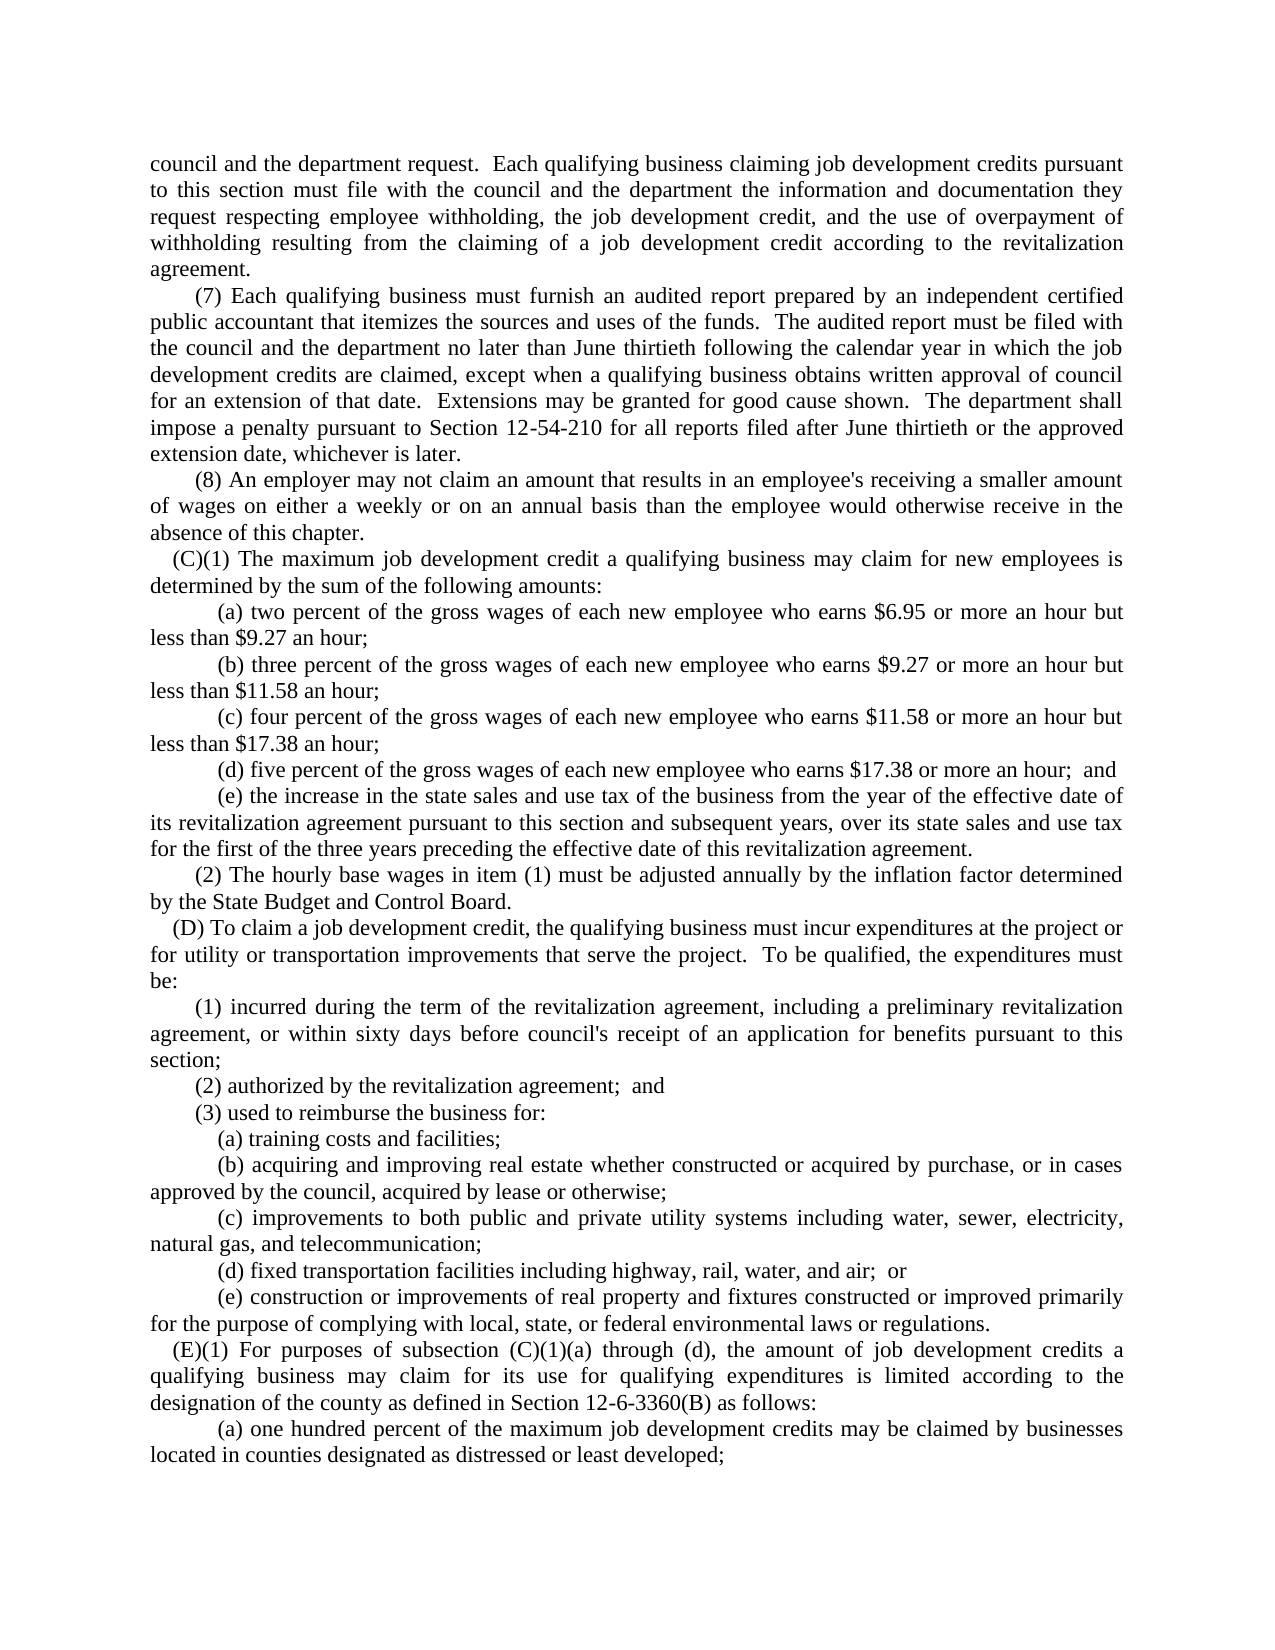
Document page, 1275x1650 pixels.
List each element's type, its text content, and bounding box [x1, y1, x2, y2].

text (d) fixed transportation facilities including highway, rail, water, and air; or [150, 1257, 1125, 1283]
text (1) incurred during the term of the revitalization agreement, including a preliminary revitalization agreement, or within sixty days before council's receipt of an application for benefits pursuant to this section; [150, 993, 1125, 1072]
text (3) used to reimburse the business for: [150, 1099, 1125, 1125]
text (b) acquiring and improving real estate whether constructed or acquired by purchase, or in cases approved by the council, acquired by lease or otherwise; [150, 1151, 1125, 1204]
text (7) Each qualifying business must furnish an audited report prepared by an independent certified public accountant that itemizes the sources and uses of the funds. The audited report must be filed with the council and the department no later than June thirtieth following the calendar year in which the job development credits are claimed, except when a qualifying business obtains written approval of council for an extension of that date. Extensions may be granted for good cause shown. The department shall impose a penalty pursuant to Section 12-54-210 for all reports filed after June thirtieth or the approved extension date, whichever is later. [150, 282, 1125, 466]
text (2) authorized by the revitalization agreement; and [150, 1072, 1125, 1099]
text (C)(1) The maximum job development credit a qualifying business may claim for new employees is determined by the sum of the following amounts: [150, 545, 1125, 598]
text (D) To claim a job development credit, the qualifying business must incur expenditures at the project or for utility or transportation improvements that serve the project. To be qualified, the expenditures must be: [150, 914, 1125, 993]
text (8) An employer may not claim an amount that results in an employee's receiving a smaller amount of wages on either a weekly or on an annual basis than the employee would otherwise receive in the absence of this chapter. [150, 466, 1125, 545]
text (a) one hundred percent of the maximum job development credits may be claimed by businesses located in counties designated as distressed or least developed; [150, 1415, 1125, 1468]
text (2) The hourly base wages in item (1) must be adjusted annually by the inflation factor determined by the State Budget and Control Board. [150, 862, 1125, 914]
text (c) improvements to both public and private utility systems including water, sewer, electricity, natural gas, and telecommunication; [150, 1204, 1125, 1257]
text (a) training costs and facilities; [150, 1125, 1125, 1151]
text (a) two percent of the gross wages of each new employee who earns $6.95 or more an hour but less than $9.27 an hour; [150, 598, 1125, 651]
text (e) construction or improvements of real property and fixtures constructed or improved primarily for the purpose of complying with local, state, or federal environmental laws or regulations. [150, 1283, 1125, 1336]
text (e) the increase in the state sales and use tax of the business from the year of the effective date of its revitalization agreement pursuant to this section and subsequent years, over its state sales and use tax for the first of the three years preceding the effective date of this revitalization agreement. [150, 782, 1125, 862]
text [150, 150, 1125, 282]
text (b) three percent of the gross wages of each new employee who earns $9.27 or more an hour but less than $11.58 an hour; [150, 651, 1125, 703]
text (E)(1) For purposes of subsection (C)(1)(a) through (d), the amount of job development credits a qualifying business may claim for its use for qualifying expenditures is limited according to the designation of the county as defined in Section 12-6-3360(B) as follows: [150, 1336, 1125, 1415]
text (c) four percent of the gross wages of each new employee who earns $11.58 or more an hour but less than $17.38 an hour; [150, 703, 1125, 756]
text (d) five percent of the gross wages of each new employee who earns $17.38 or more an hour; and [150, 756, 1125, 782]
